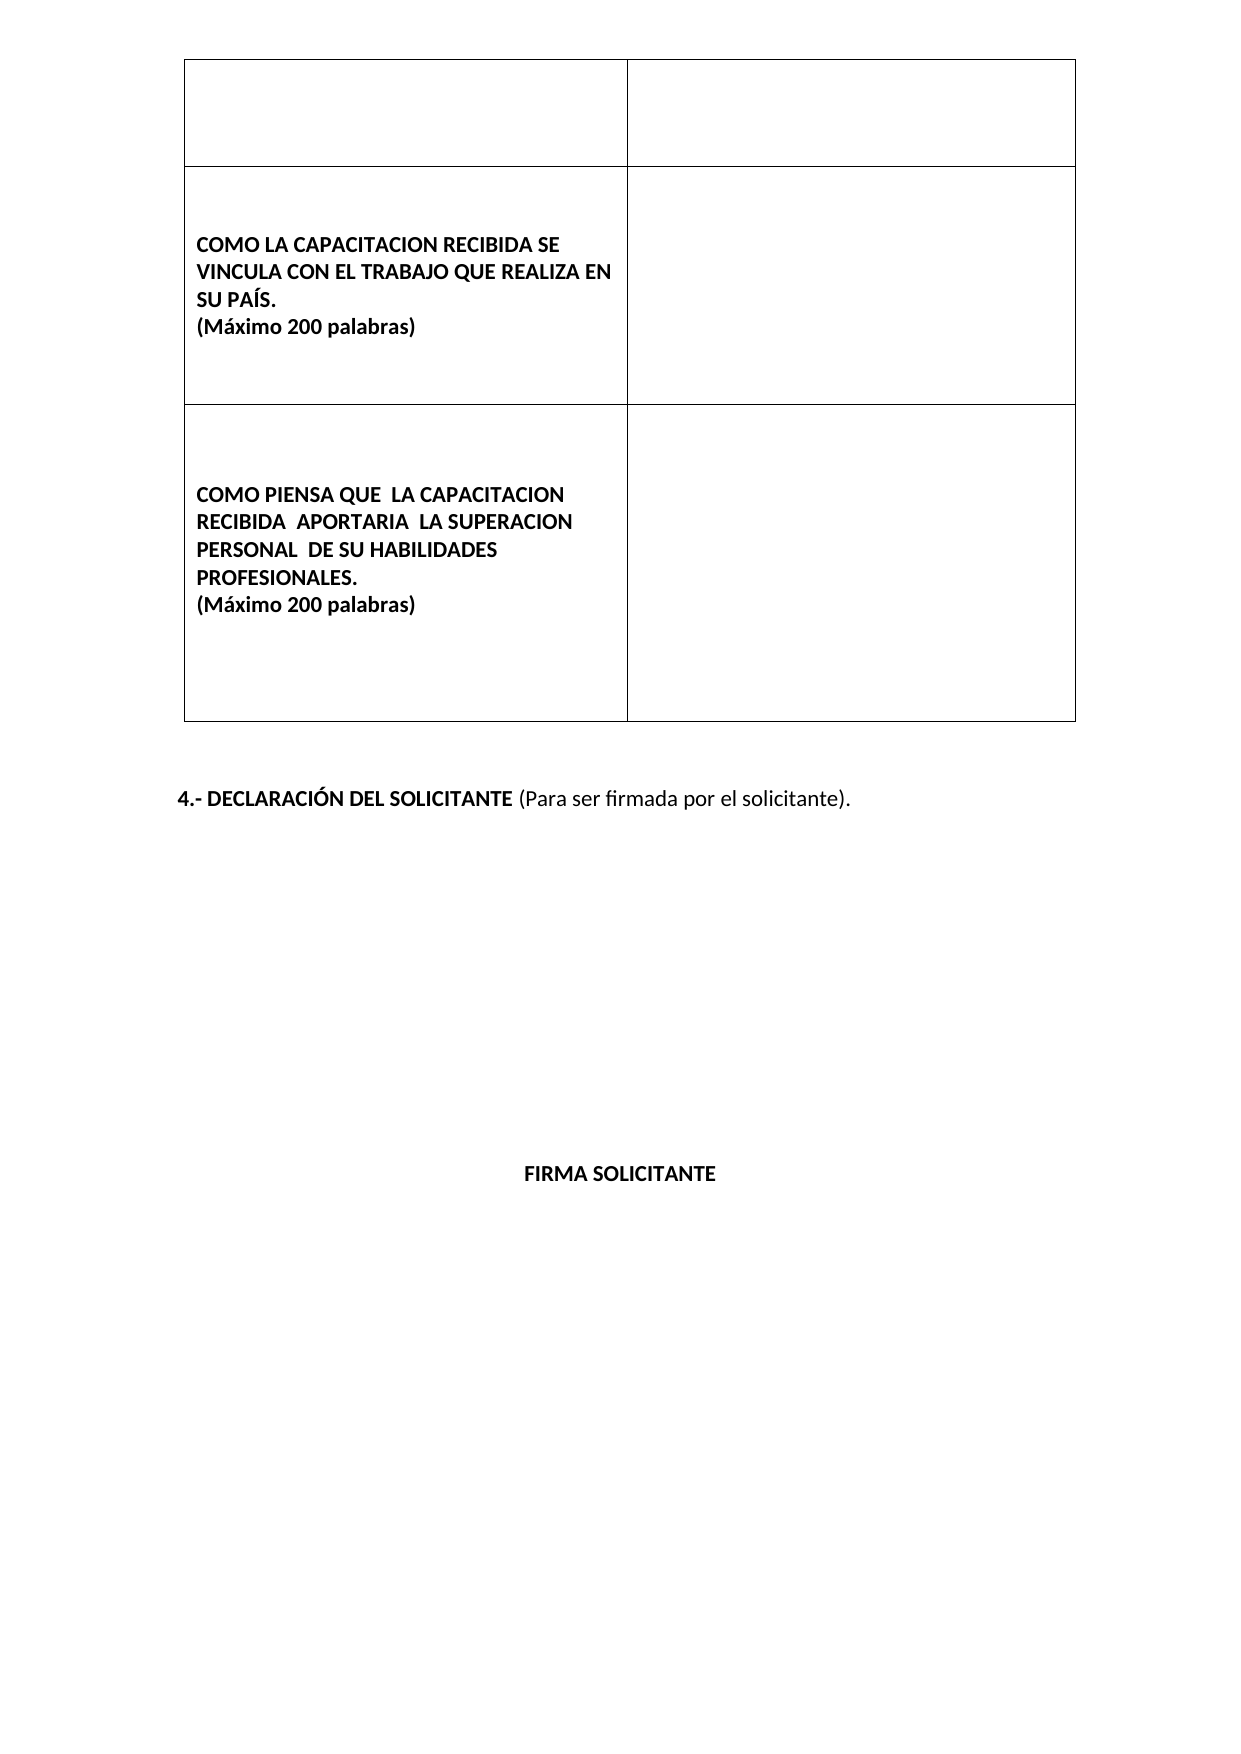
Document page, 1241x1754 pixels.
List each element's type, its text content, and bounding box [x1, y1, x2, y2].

table_cell COMO PIENSA QUE LA CAPACITACION RECIBIDA APORTARIA LA SUPERACION PERSONAL DE SU HABILIDADES PROFESIONALES. (Máximo 200 palabras) [185, 405, 627, 721]
table_cell [628, 167, 1075, 404]
table_cell COMO LA CAPACITACION RECIBIDA SE VINCULA CON EL TRABAJO QUE REALIZA EN SU PAÍS. (Máximo 200 palabras) [185, 167, 627, 404]
table_cell [628, 405, 1075, 721]
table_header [185, 60, 627, 166]
text FIRMA SOLICITANTE [154, 1159, 1086, 1187]
text 4.- DECLARACIÓN DEL SOLICITANTE (Para ser firmada por el solicitante). [177, 784, 1086, 812]
table_header [628, 60, 1075, 166]
